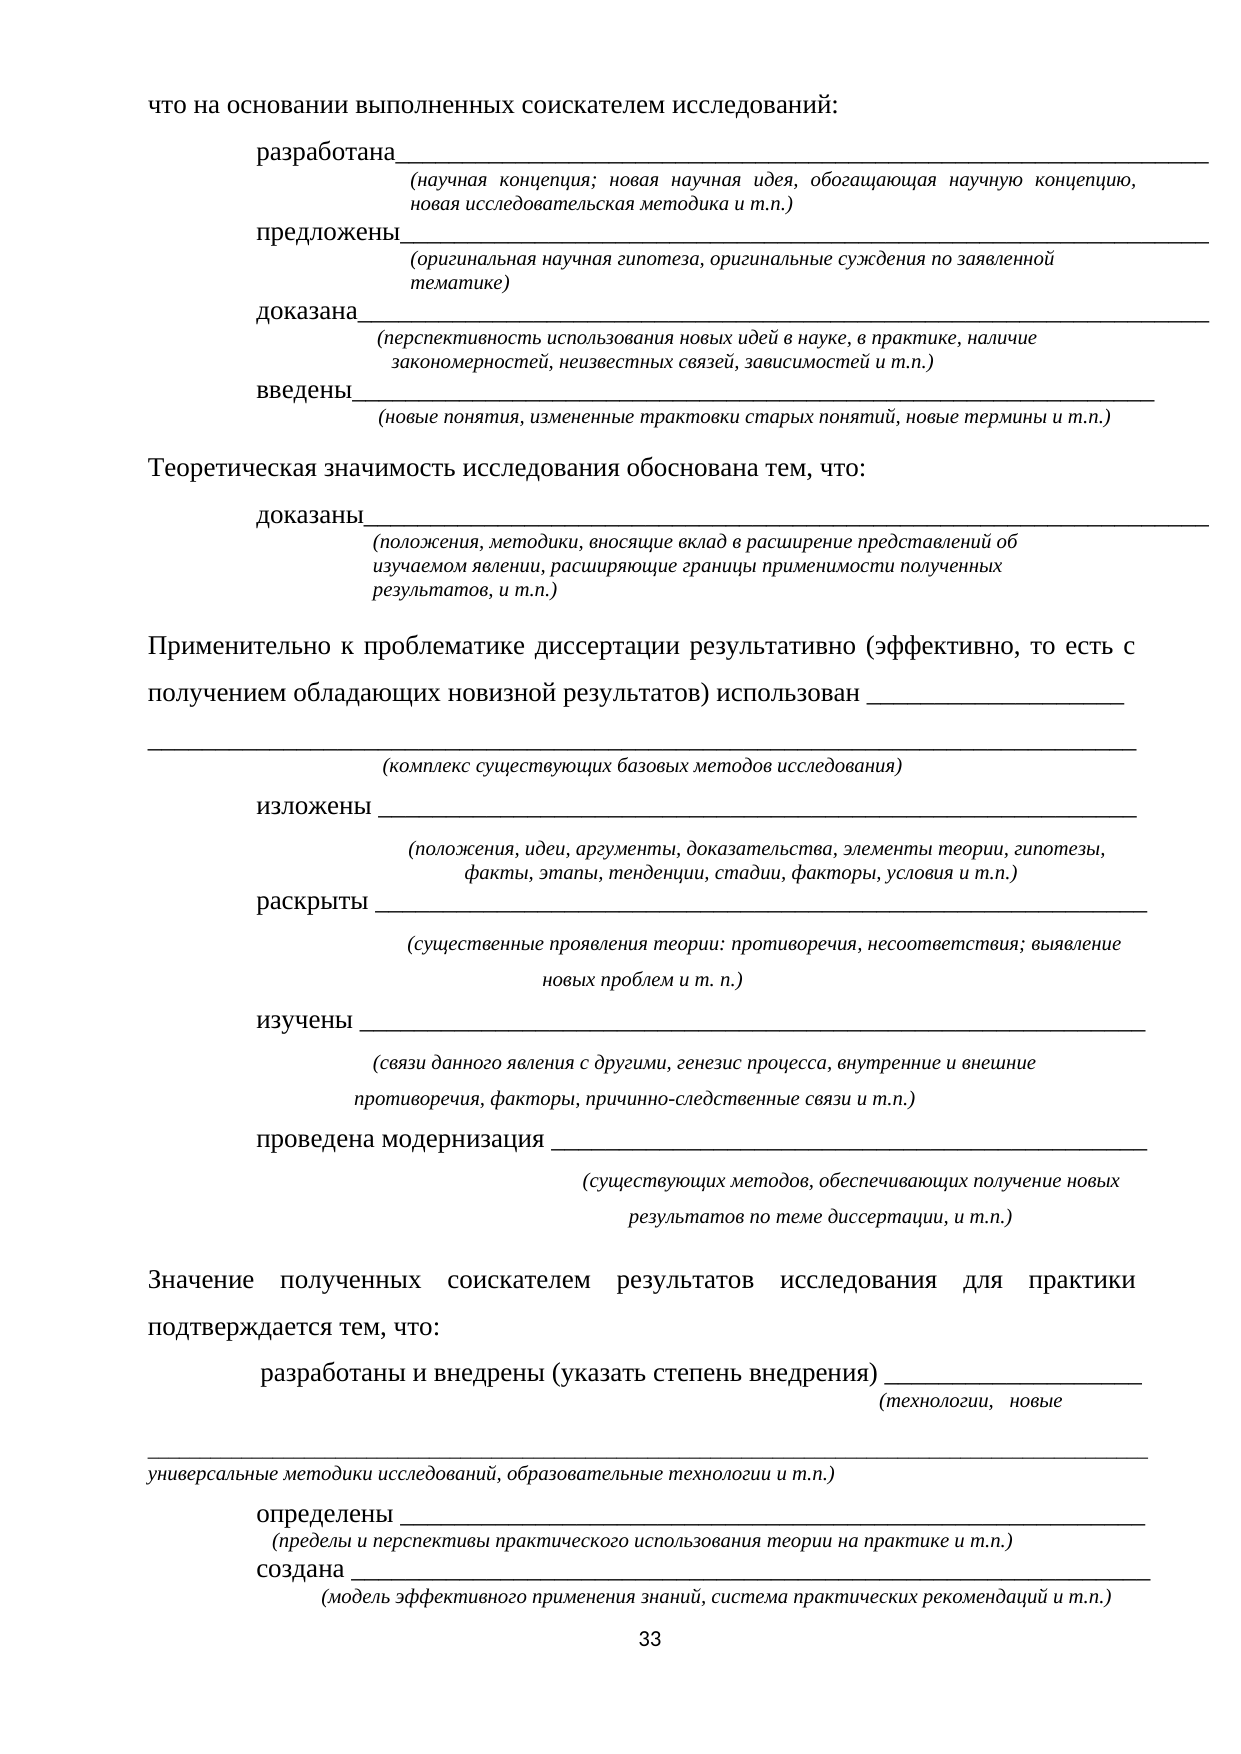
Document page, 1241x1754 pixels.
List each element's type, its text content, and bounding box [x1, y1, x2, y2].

text (технологии, новые [148, 1388, 1152, 1412]
text доказана [256, 294, 1152, 325]
text введены [256, 373, 1152, 404]
text Значение полученных соискателем результатов исследования для практики подтверждается тем, что: [148, 1263, 1137, 1341]
text (перспективность использования новых идей в науке, в практике, наличие закономерностей, неизвестных связей, зависимостей и т.п.) [377, 325, 1152, 373]
text разработана [256, 135, 1152, 166]
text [148, 89, 1137, 120]
text (модель эффективного применения знаний, система практических рекомендаций и т.п.) [148, 1584, 1116, 1608]
text универсальные методики исследований, образовательные технологии и т.п.) [148, 1461, 1152, 1485]
text (связи данного явления с другими, генезис процесса, внутренние и внешние противоречия, факторы, причинно-следственные связи и т.п.) [354, 1050, 1116, 1110]
text проведена модернизация ____________________________________________ [256, 1122, 1152, 1153]
text определены _______________________________________________________ [256, 1497, 1152, 1528]
text _________________________________________________________________________ [148, 722, 1137, 753]
text (оригинальная научная гипотеза, оригинальные суждения по заявленной тематике) [410, 246, 1137, 294]
text Теоретическая значимость исследования обоснована тем, что: [148, 451, 1152, 482]
text (положения, методики, вносящие вклад в расширение представлений об изучаемом явлении, расширяющие границы применимости полученных результатов, и т.п.) [373, 529, 1116, 601]
text (пределы и перспективы практического использования теории на практике и т.п.) [148, 1528, 1137, 1552]
text (положения, идеи, аргументы, доказательства, элементы теории, гипотезы, факты, этапы, тенденции, стадии, факторы, условия и т.п.) [408, 836, 1152, 884]
text раскрыты _________________________________________________________ [256, 884, 1152, 915]
text (новые понятия, измененные трактовки старых понятий, новые термины и т.п.) [148, 404, 1116, 428]
text (научная концепция; новая научная идея, обогащающая научную концепцию, новая исследовательская методика и т.п.) [410, 166, 1137, 214]
text изложены ________________________________________________________ [256, 789, 1152, 821]
text (комплекс существующих базовых методов исследования) [148, 753, 1137, 777]
text (существенные проявления теории: противоречия, несоответствия; выявление новых проблем и т. п.) [148, 931, 1137, 991]
text разработаны и внедрены (указать степень внедрения) ___________________ [148, 1357, 1152, 1388]
text изучены __________________________________________________________ [256, 1003, 1152, 1034]
text создана ___________________________________________________________ [256, 1552, 1152, 1584]
text Применительно к проблематике диссертации результативно (эффективно, то есть с получением обладающих новизной результатов) использован ___________________ [148, 629, 1137, 707]
text (существующих методов, обеспечивающих получение новых результатов по теме диссертации, и т.п.) [504, 1168, 1137, 1228]
text доказаны [256, 498, 1152, 529]
text предложены [256, 214, 1152, 246]
text ________________________________________________________________________________________________ [148, 1437, 1152, 1461]
